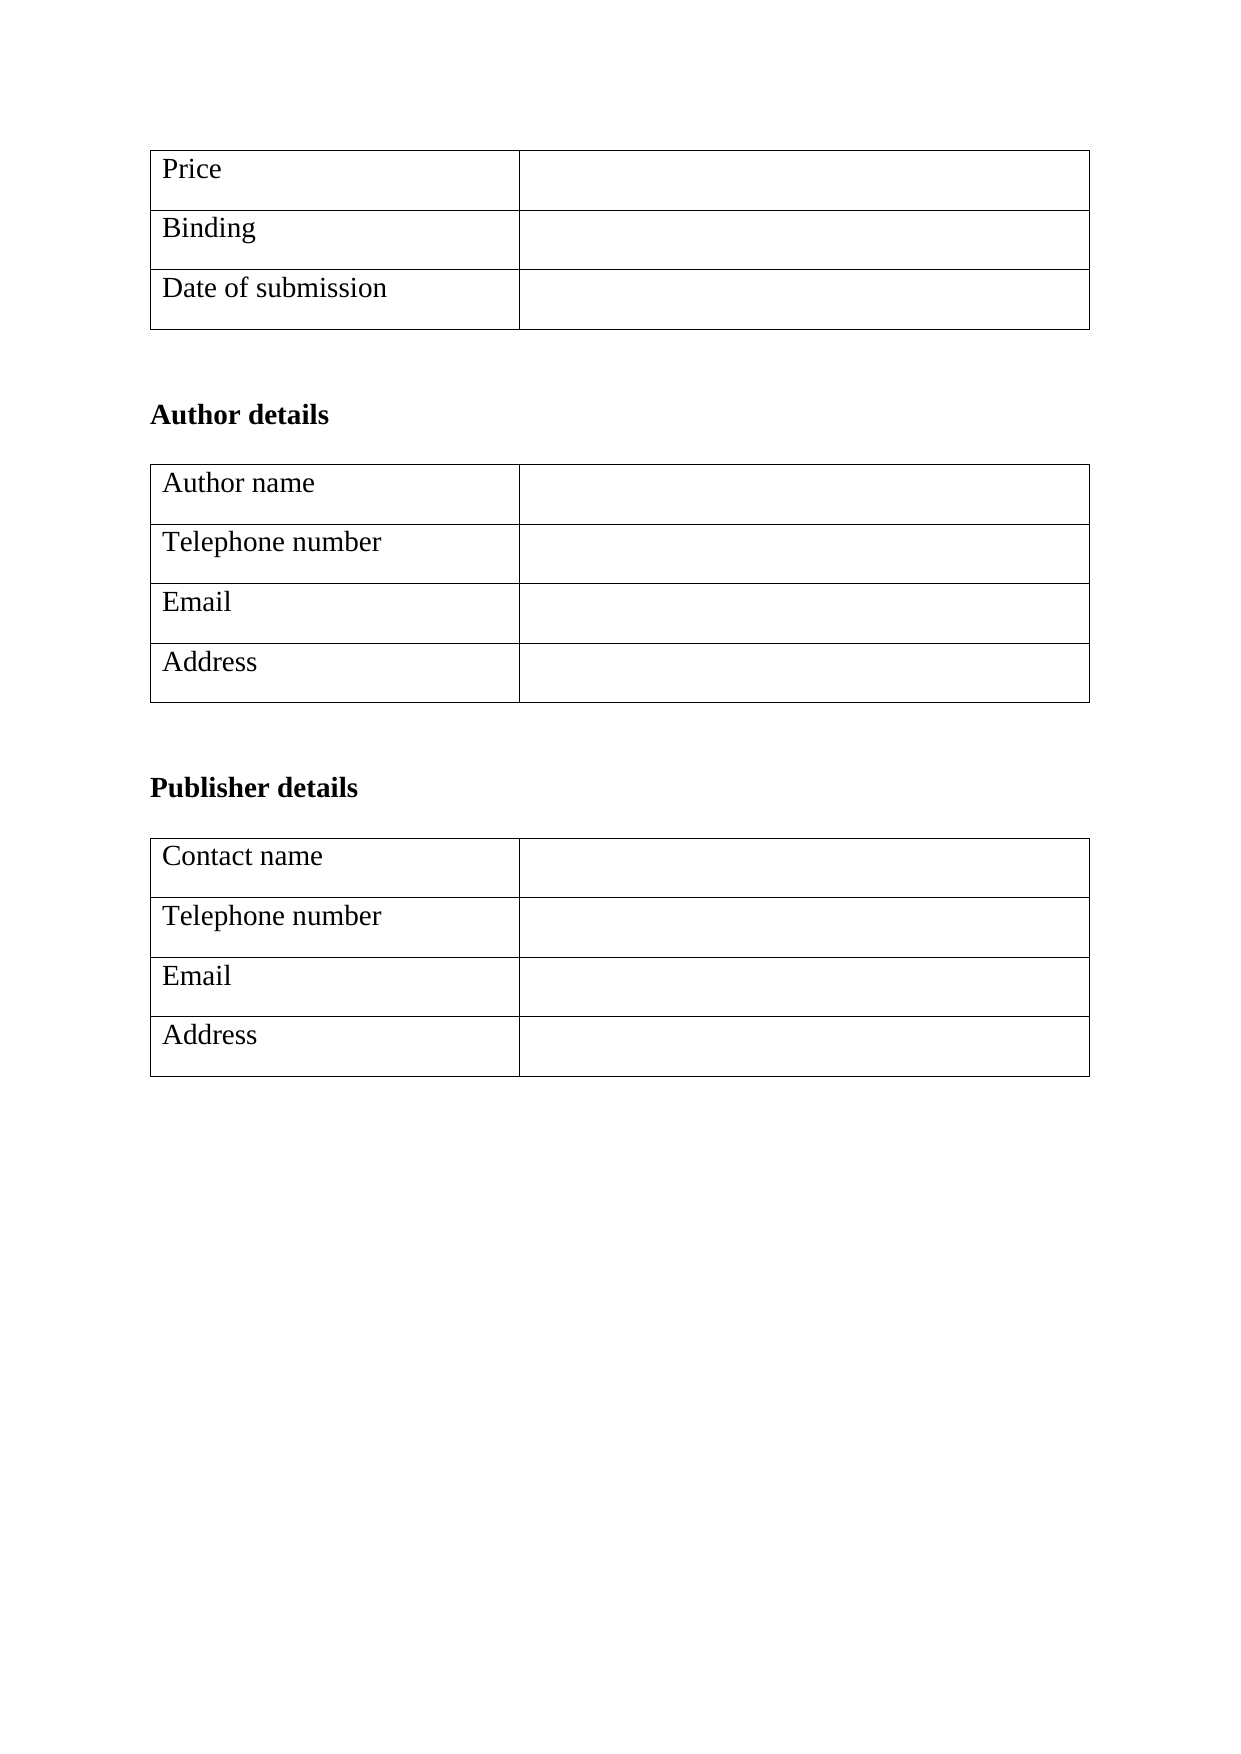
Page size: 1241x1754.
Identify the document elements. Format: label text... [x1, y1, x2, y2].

table_cell [520, 270, 1089, 329]
table_cell [520, 644, 1089, 702]
table_cell Email [151, 584, 519, 643]
table_cell Address [151, 1017, 519, 1076]
table_cell [520, 525, 1089, 583]
table_cell [520, 898, 1089, 957]
table_cell [520, 958, 1089, 1016]
table_cell Email [151, 958, 519, 1016]
table_header Author name [151, 465, 519, 523]
text Publisher details [150, 770, 1090, 804]
table_cell [520, 1017, 1089, 1076]
table_cell Telephone number [151, 898, 519, 957]
table_cell Binding [151, 211, 519, 269]
table_cell Telephone number [151, 525, 519, 583]
table_cell Date of submission [151, 270, 519, 329]
table_header [520, 465, 1089, 523]
text Author details [150, 397, 1090, 430]
table_cell [520, 211, 1089, 269]
table_cell [520, 151, 1089, 209]
table_cell Price [151, 151, 519, 209]
table_cell Address [151, 644, 519, 702]
table_cell [520, 584, 1089, 643]
table_header Contact name [151, 839, 519, 897]
table_header [520, 839, 1089, 897]
